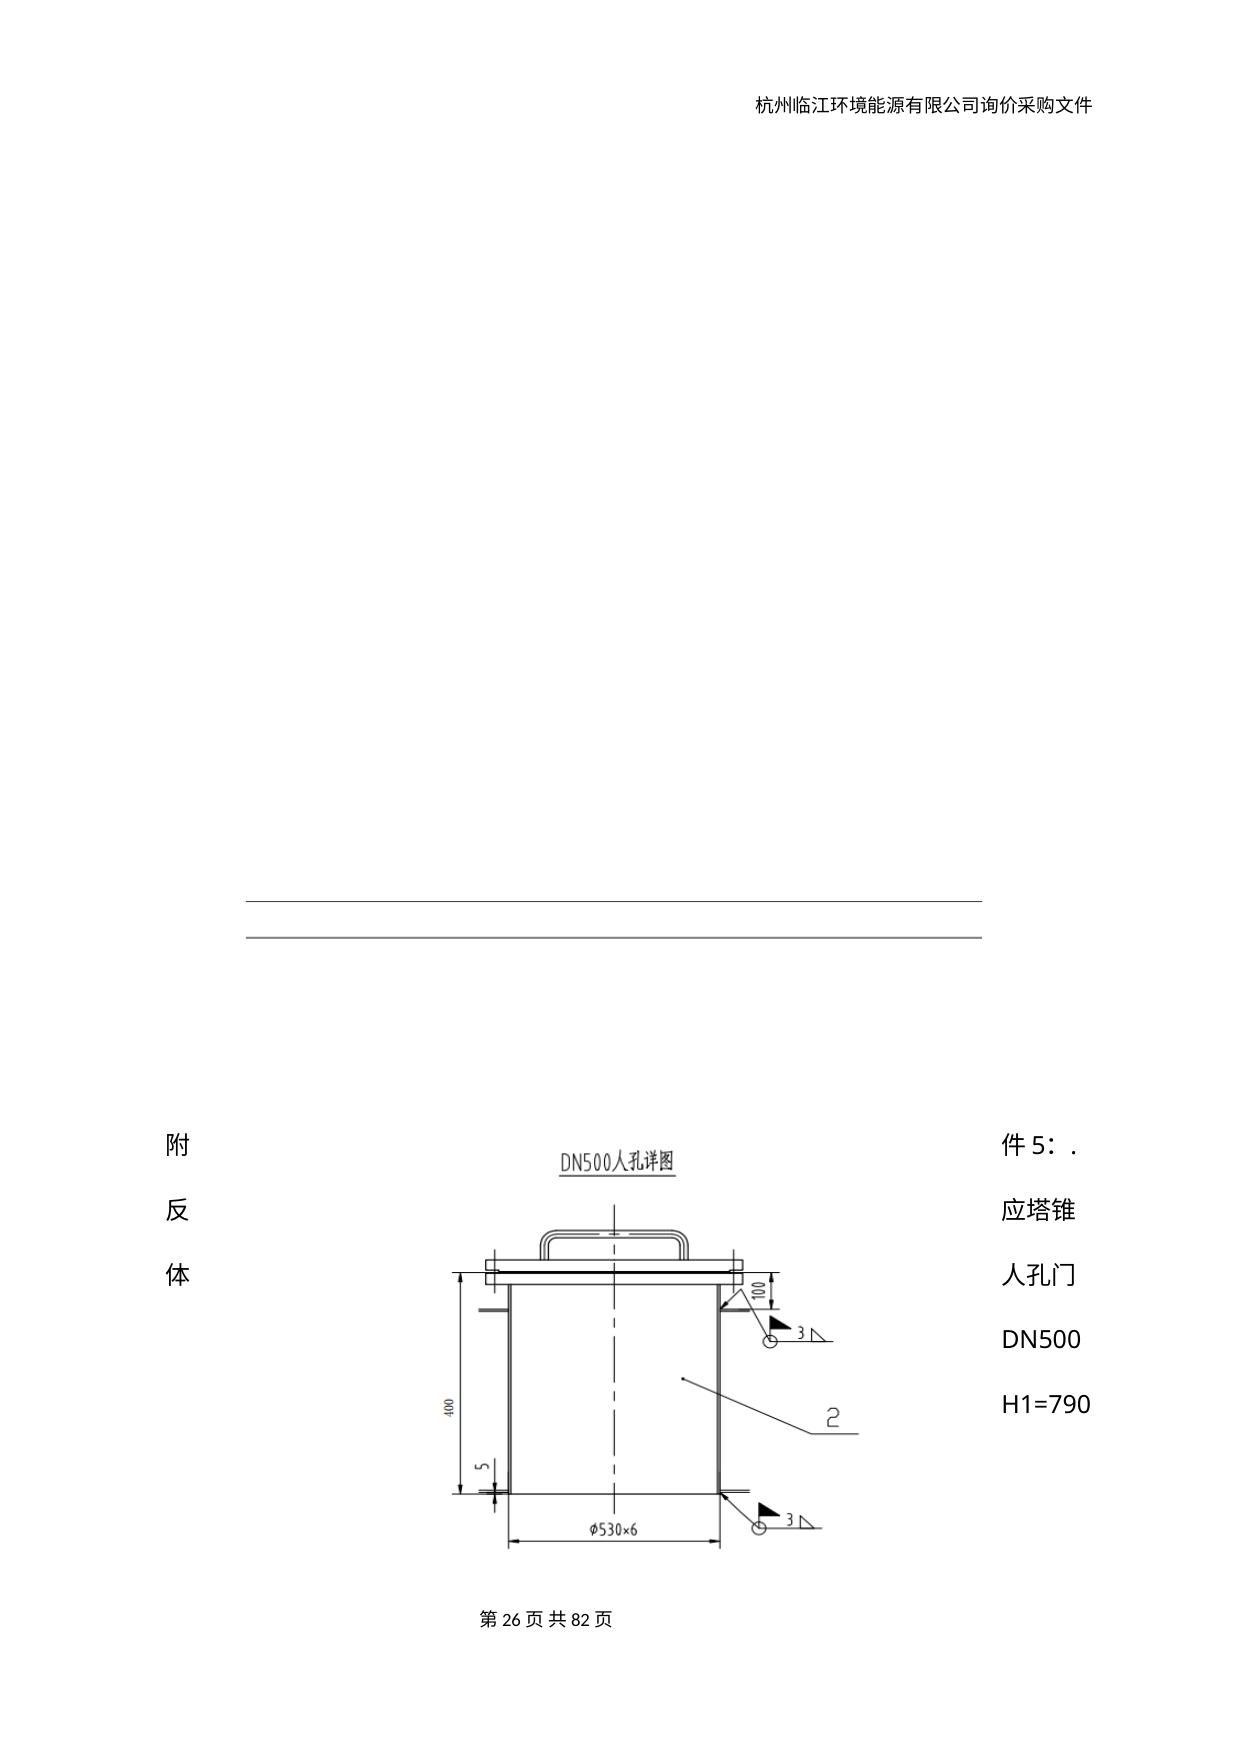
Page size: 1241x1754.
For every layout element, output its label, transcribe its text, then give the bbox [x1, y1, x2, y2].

picture [244, 897, 982, 1563]
text 附件5：.反应塔锥体人孔门 DN500 H1=790 [982, 1111, 1092, 1436]
text 附件5：.反应塔锥体人孔门 DN500 H1=790 [165, 1111, 244, 1436]
